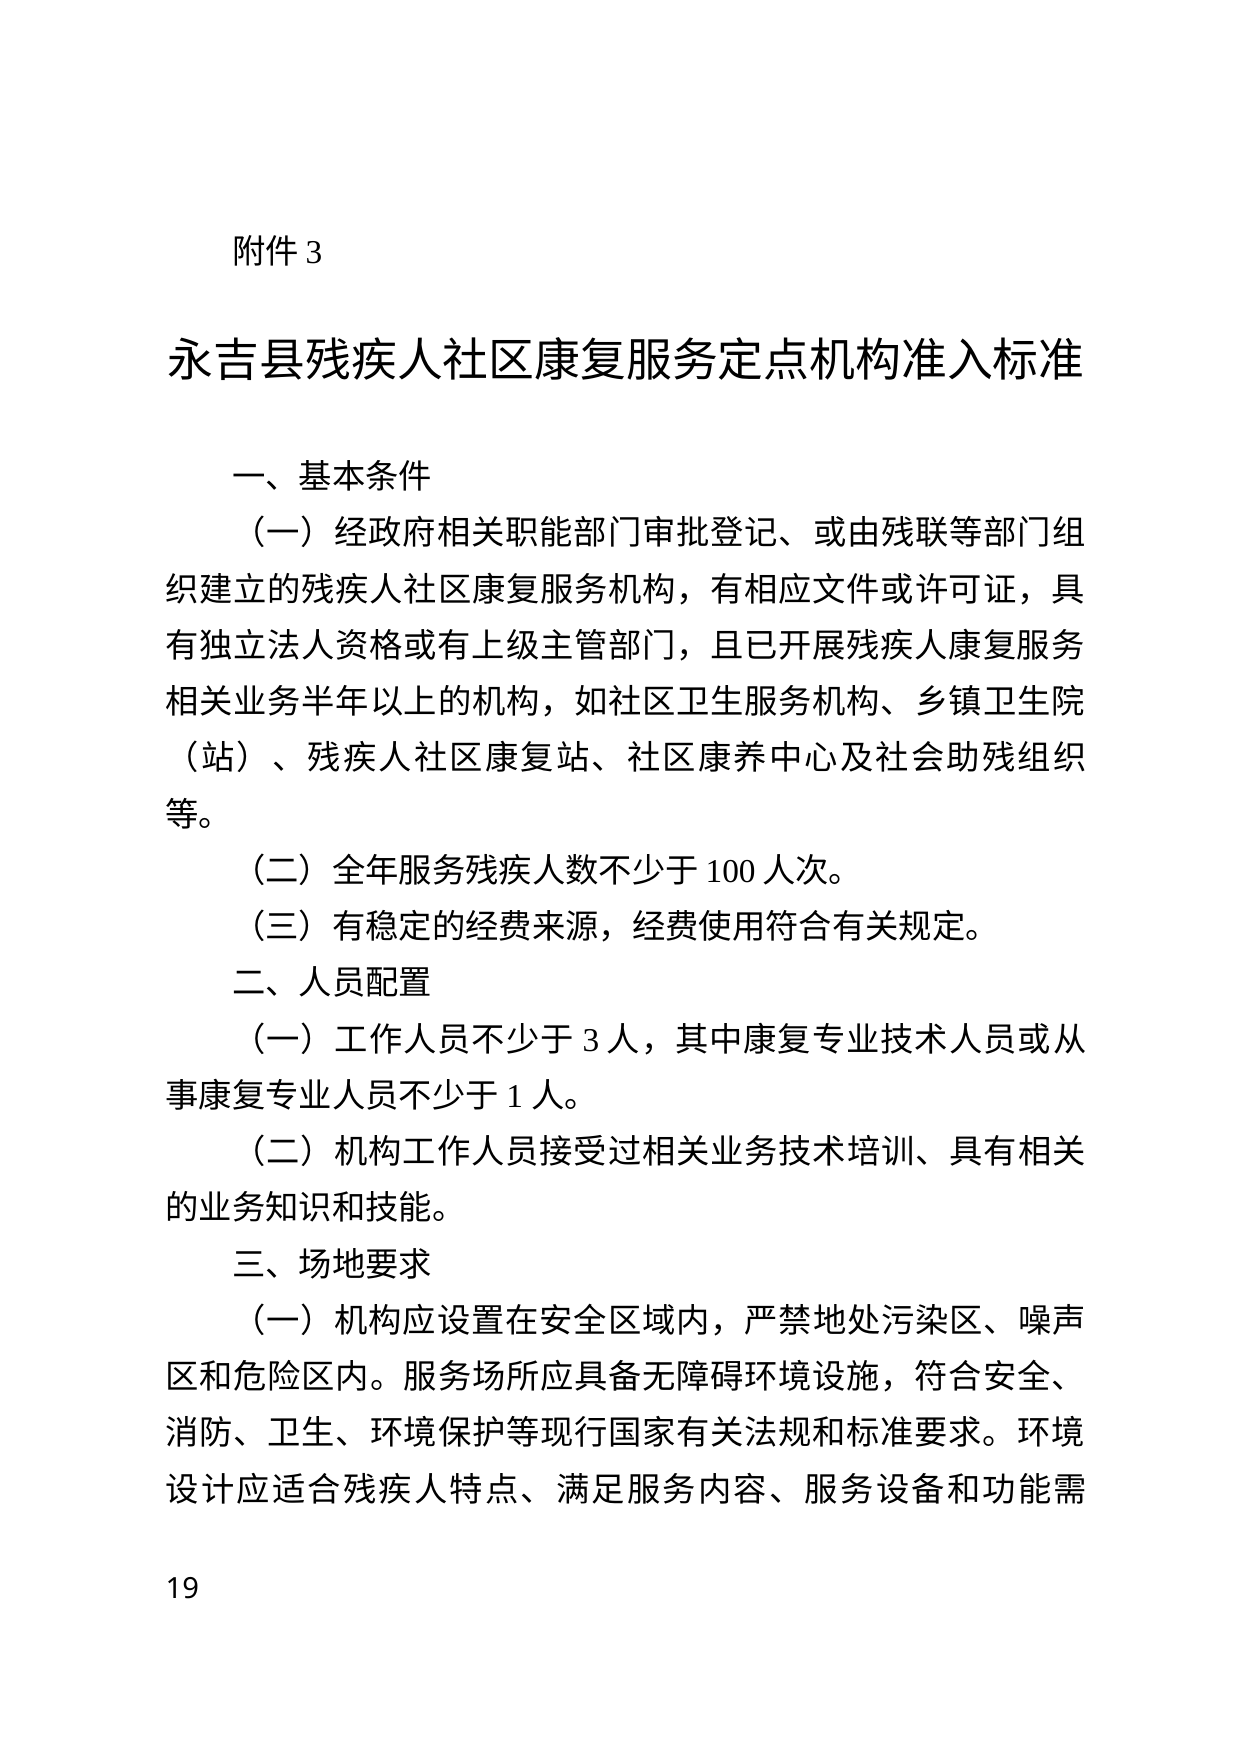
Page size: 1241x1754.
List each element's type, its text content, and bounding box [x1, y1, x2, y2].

text 三、场地要求 [165, 1231, 1087, 1287]
text （一）经政府相关职能部门审批登记、或由残联等部门组织建立的残疾人社区康复服务机构，有相应文件或许可证，具有独立法人资格或有上级主管部门，且已开展残疾人康复服务相关业务半年以上的机构，如社区卫生服务机构、乡镇卫生院（站）、残疾人社区康复站、社区康养中心及社会助残组织等。 [165, 500, 1087, 837]
text （三）有稳定的经费来源，经费使用符合有关规定。 [165, 893, 1087, 950]
text （二）全年服务残疾人数不少于100人次。 [165, 837, 1087, 893]
text 二、人员配置 [165, 950, 1087, 1006]
text （二）机构工作人员接受过相关业务技术培训、具有相关的业务知识和技能。 [165, 1118, 1087, 1231]
text （一）工作人员不少于3人，其中康复专业技术人员或从事康复专业人员不少于 1 人。 [165, 1006, 1087, 1118]
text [165, 1287, 1087, 1512]
text 永吉县残疾人社区康复服务定点机构准入标准 [165, 331, 1087, 387]
text 一、基本条件 [165, 443, 1087, 500]
text 附件3 [165, 218, 1087, 275]
